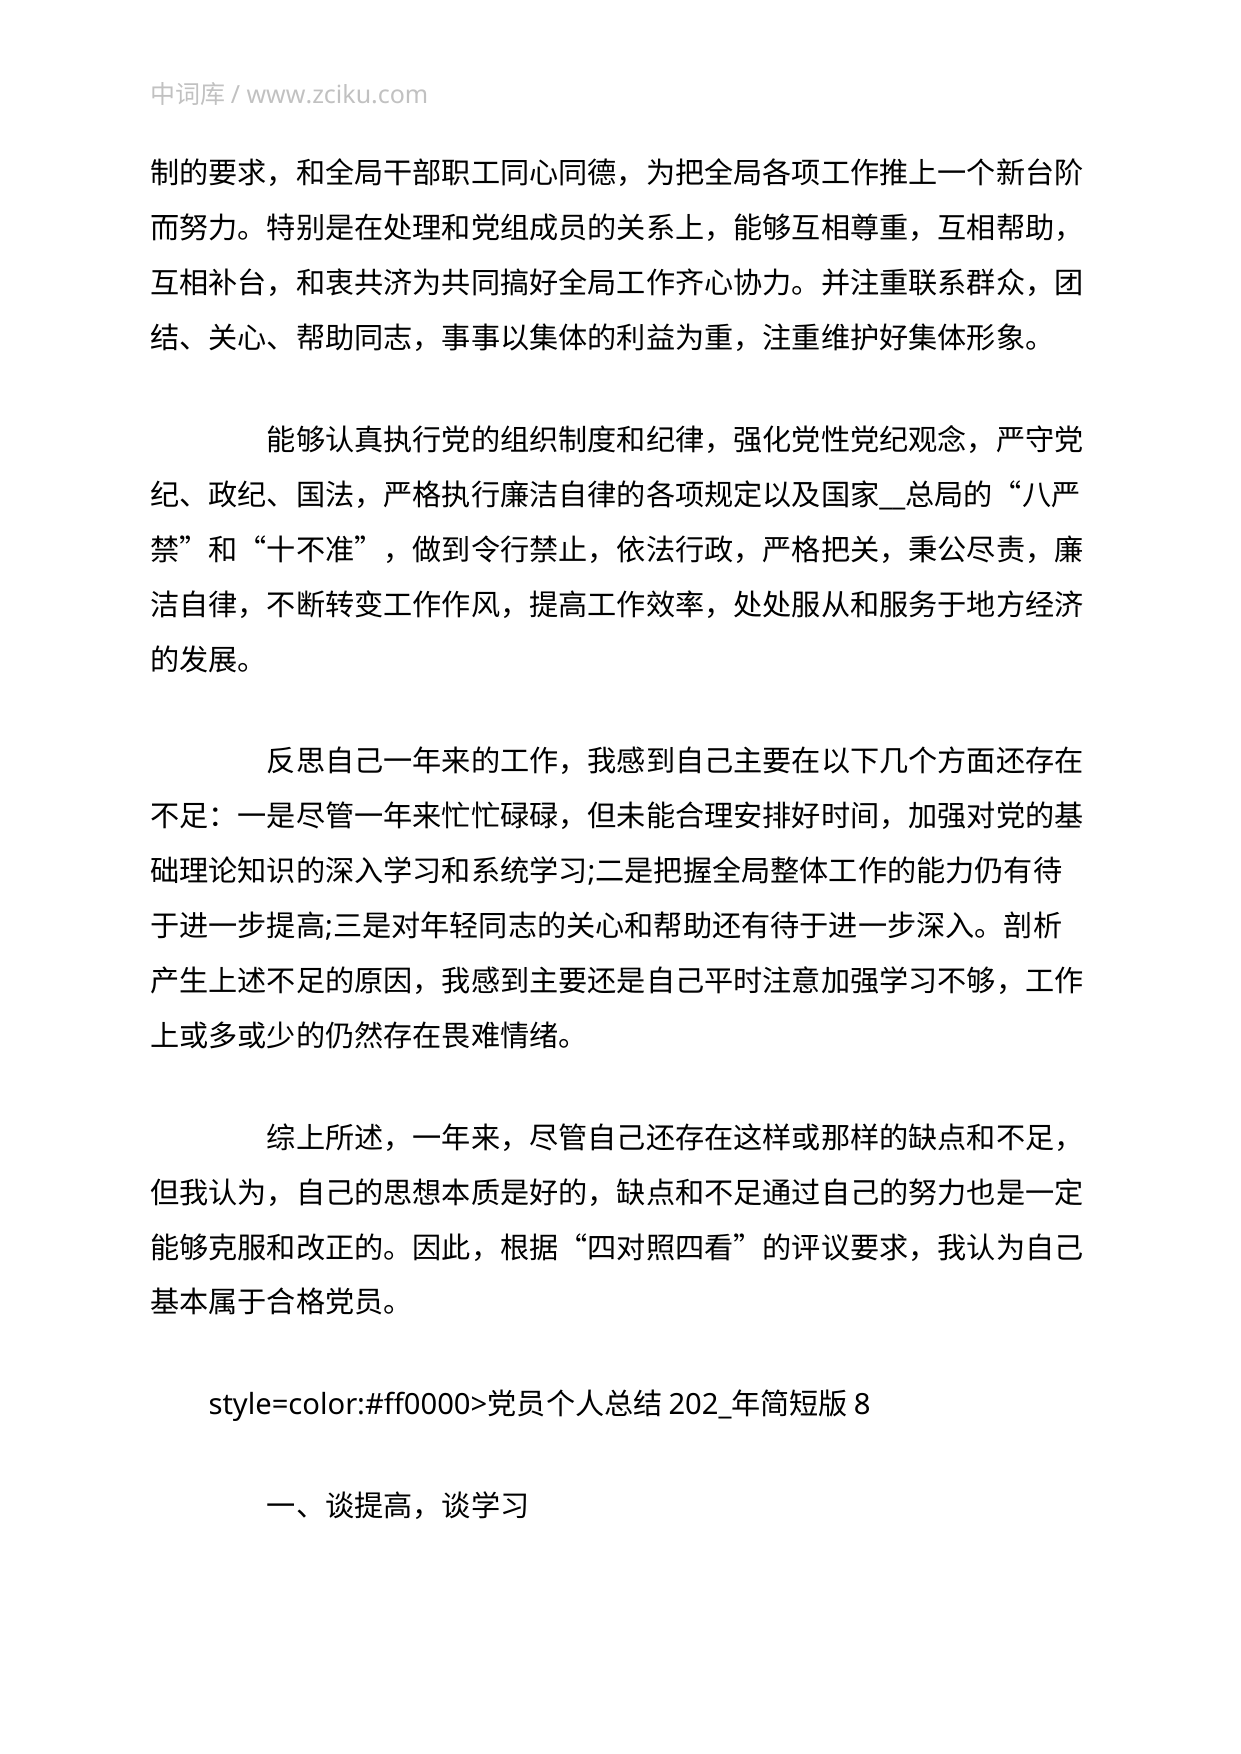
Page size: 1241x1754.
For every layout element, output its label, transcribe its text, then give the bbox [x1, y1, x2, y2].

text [150, 150, 1090, 357]
text 综上所述，一年来，尽管自己还存在这样或那样的缺点和不足，但我认为，自己的思想本质是好的，缺点和不足通过自己的努力也是一定能够克服和改正的。因此，根据“四对照四看”的评议要求，我认为自己基本属于合格党员。 [150, 1114, 1090, 1321]
text 能够认真执行党的组织制度和纪律，强化党性党纪观念，严守党纪、政纪、国法，严格执行廉洁自律的各项规定以及国家__总局的“八严禁”和“十不准”，做到令行禁止，依法行政，严格把关，秉公尽责，廉洁自律，不断转变工作作风，提高工作效率，处处服从和服务于地方经济的发展。 [150, 416, 1090, 678]
text 反思自己一年来的工作，我感到自己主要在以下几个方面还存在不足：一是尽管一年来忙忙碌碌，但未能合理安排好时间，加强对党的基础理论知识的深入学习和系统学习;二是把握全局整体工作的能力仍有待于进一步提高;三是对年轻同志的关心和帮助还有待于进一步深入。剖析产生上述不足的原因，我感到主要还是自己平时注意加强学习不够，工作上或多或少的仍然存在畏难情绪。 [150, 738, 1090, 1055]
text 一、谈提高，谈学习 [150, 1483, 1090, 1525]
text style=color:#ff0000>党员个人总结202_年简短版8 [150, 1381, 1090, 1423]
